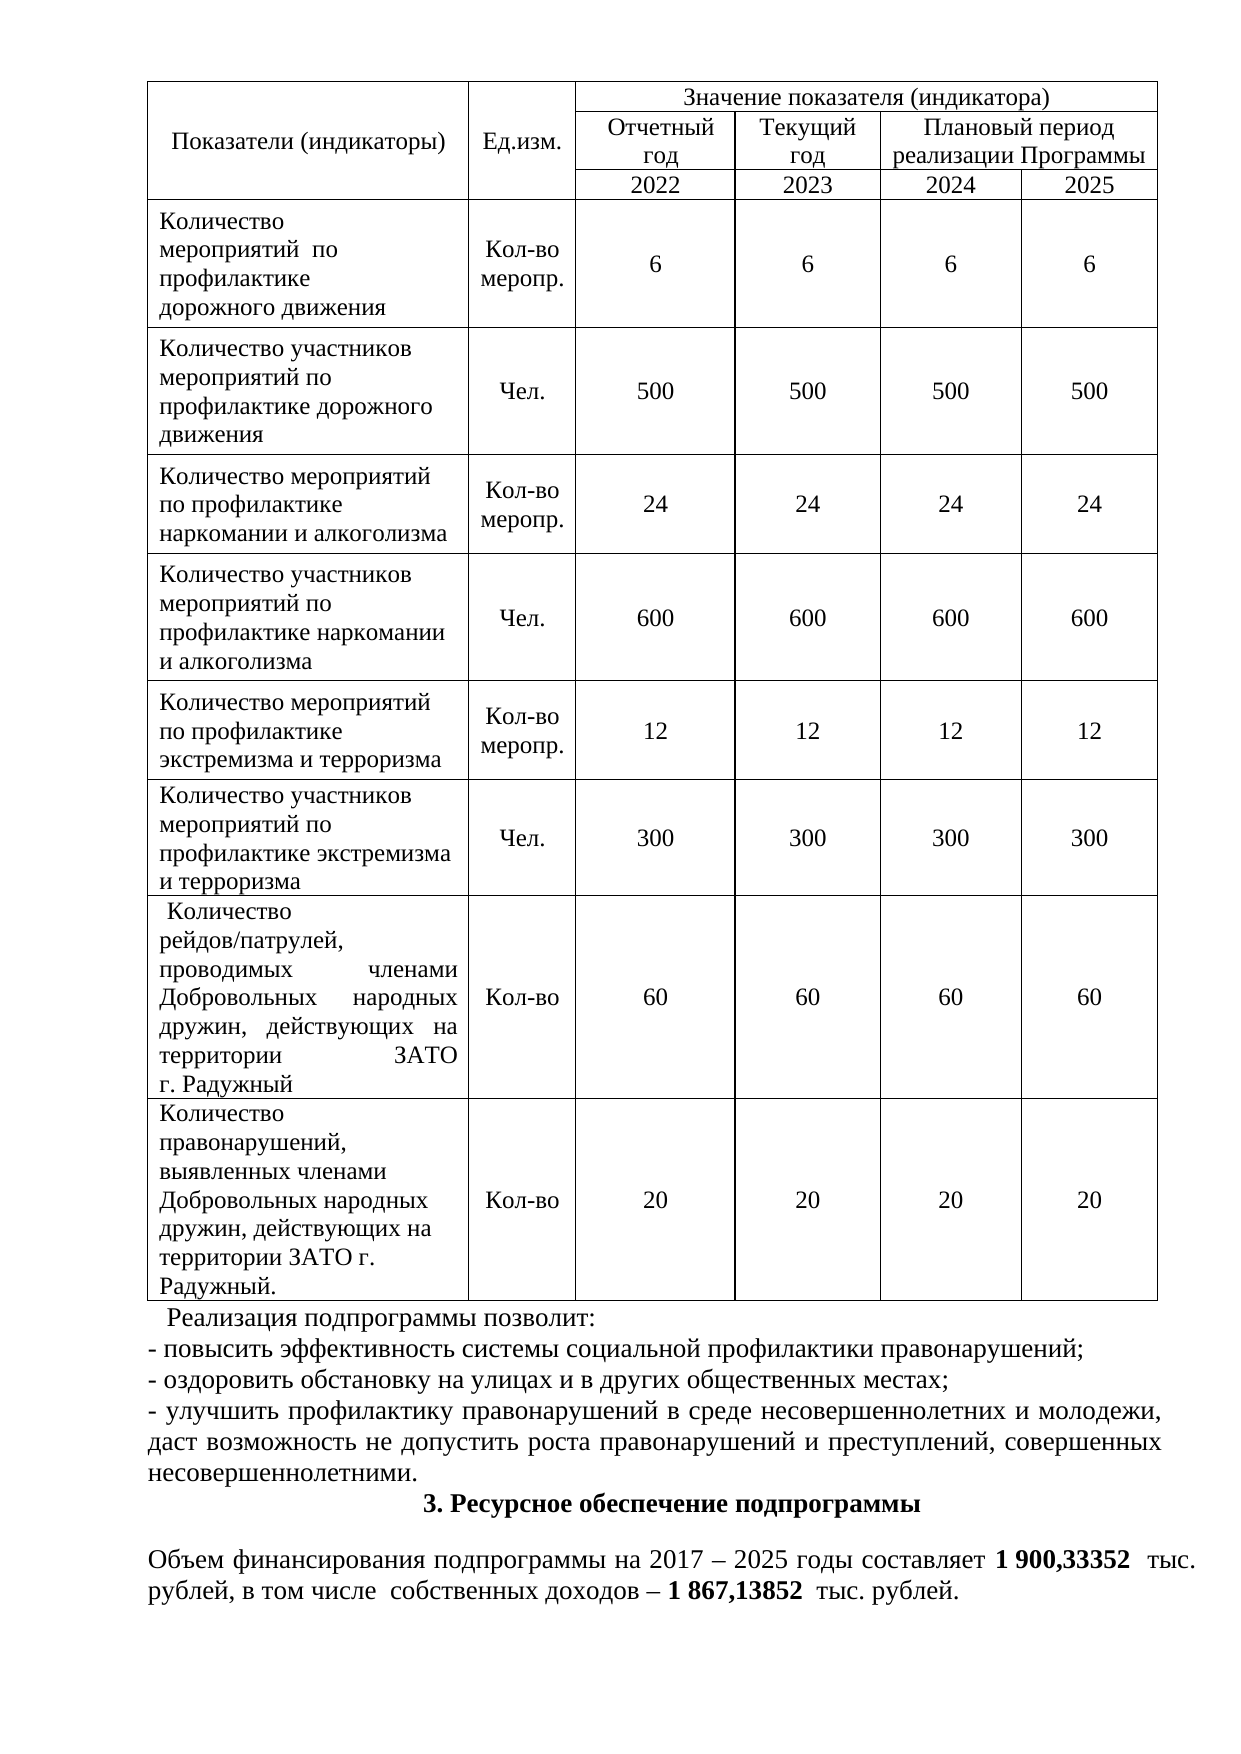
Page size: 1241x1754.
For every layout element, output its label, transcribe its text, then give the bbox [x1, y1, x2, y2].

table_cell 12 [576, 681, 734, 779]
table_cell 6 [576, 200, 734, 327]
table_cell 2025 [1022, 170, 1157, 199]
table_cell Количество участников мероприятий по профилактике экстремизма и терроризма [148, 780, 468, 895]
table_cell 60 [1022, 896, 1157, 1097]
table_cell 60 [881, 896, 1021, 1097]
table_cell Кол-во [469, 1099, 575, 1300]
table_cell 2024 [881, 170, 1021, 199]
table_cell 300 [576, 780, 734, 895]
text 3. Ресурсное обеспечение подпрограммы [148, 1488, 1196, 1519]
table_cell 300 [881, 780, 1021, 895]
table_cell Количество мероприятий по профилактике экстремизма и терроризма [148, 681, 468, 779]
table_cell 2023 [736, 170, 880, 199]
table_cell Кол-во [469, 896, 575, 1097]
table_cell Количество мероприятий по профилактике дорожного движения [148, 200, 468, 327]
text - улучшить профилактику правонарушений в среде несовершеннолетних и молодежи, даст возможность не допустить роста правонарушений и преступлений, совершенных несовершеннолетними. [148, 1394, 1163, 1488]
table_cell 600 [881, 554, 1021, 680]
table_cell Кол-во меропр. [469, 455, 575, 553]
table_cell 60 [736, 896, 880, 1097]
table_header Показатели (индикаторы) [148, 82, 468, 199]
table_cell Отчетный год [576, 112, 734, 169]
text Объем финансирования подпрограммы на 2017 – 2025 годы составляет 1 900,33352 тыс. рублей, в том числе собственных доходов – 1 867,13852 тыс. рублей. [148, 1543, 1196, 1605]
table_cell 6 [881, 200, 1021, 327]
table_cell 500 [576, 328, 734, 454]
table_cell Количество участников мероприятий по профилактике дорожного движения [148, 328, 468, 454]
table_cell Количество мероприятий по профилактике наркомании и алкоголизма [148, 455, 468, 553]
table_cell Плановый период реализации Программы [881, 112, 1157, 169]
table_cell 500 [881, 328, 1021, 454]
table_cell Количество рейдов/патрулей, проводимых членами Добровольных народных дружин, действующих на территории ЗАТО г. Радужный [148, 896, 468, 1097]
table_cell 60 [576, 896, 734, 1097]
table_cell 600 [576, 554, 734, 680]
table_cell 20 [736, 1099, 880, 1300]
table_cell 24 [1022, 455, 1157, 553]
table_cell Количество правонарушений, выявленных членами Добровольных народных дружин, действующих на территории ЗАТО г. Радужный. [148, 1099, 468, 1300]
table_cell 600 [1022, 554, 1157, 680]
table_cell 12 [1022, 681, 1157, 779]
table_header Значение показателя (индикатора) [576, 82, 1157, 111]
text - оздоровить обстановку на улицах и в других общественных местах; [148, 1363, 1196, 1394]
table_cell Чел. [469, 780, 575, 895]
table_cell 500 [736, 328, 880, 454]
table_cell Кол-во меропр. [469, 200, 575, 327]
table_cell 300 [1022, 780, 1157, 895]
table_header Ед.изм. [469, 82, 575, 199]
table_cell Чел. [469, 328, 575, 454]
table_cell 20 [881, 1099, 1021, 1300]
table_cell 24 [576, 455, 734, 553]
table_cell 6 [736, 200, 880, 327]
table_cell Количество участников мероприятий по профилактике наркомании и алкоголизма [148, 554, 468, 680]
table_cell 2022 [576, 170, 734, 199]
table_cell 300 [736, 780, 880, 895]
table_cell 600 [736, 554, 880, 680]
table_cell 24 [736, 455, 880, 553]
table_cell 20 [576, 1099, 734, 1300]
table_cell Кол-во меропр. [469, 681, 575, 779]
table_cell 20 [1022, 1099, 1157, 1300]
table_cell 12 [736, 681, 880, 779]
table_cell 500 [1022, 328, 1157, 454]
text - повысить эффективность системы социальной профилактики правонарушений; [148, 1332, 1196, 1363]
table_cell Чел. [469, 554, 575, 680]
table_cell 24 [881, 455, 1021, 553]
table_cell 6 [1022, 200, 1157, 327]
text Реализация подпрограммы позволит: [166, 1301, 1196, 1332]
table_cell 12 [881, 681, 1021, 779]
table_cell Текущий год [736, 112, 880, 169]
